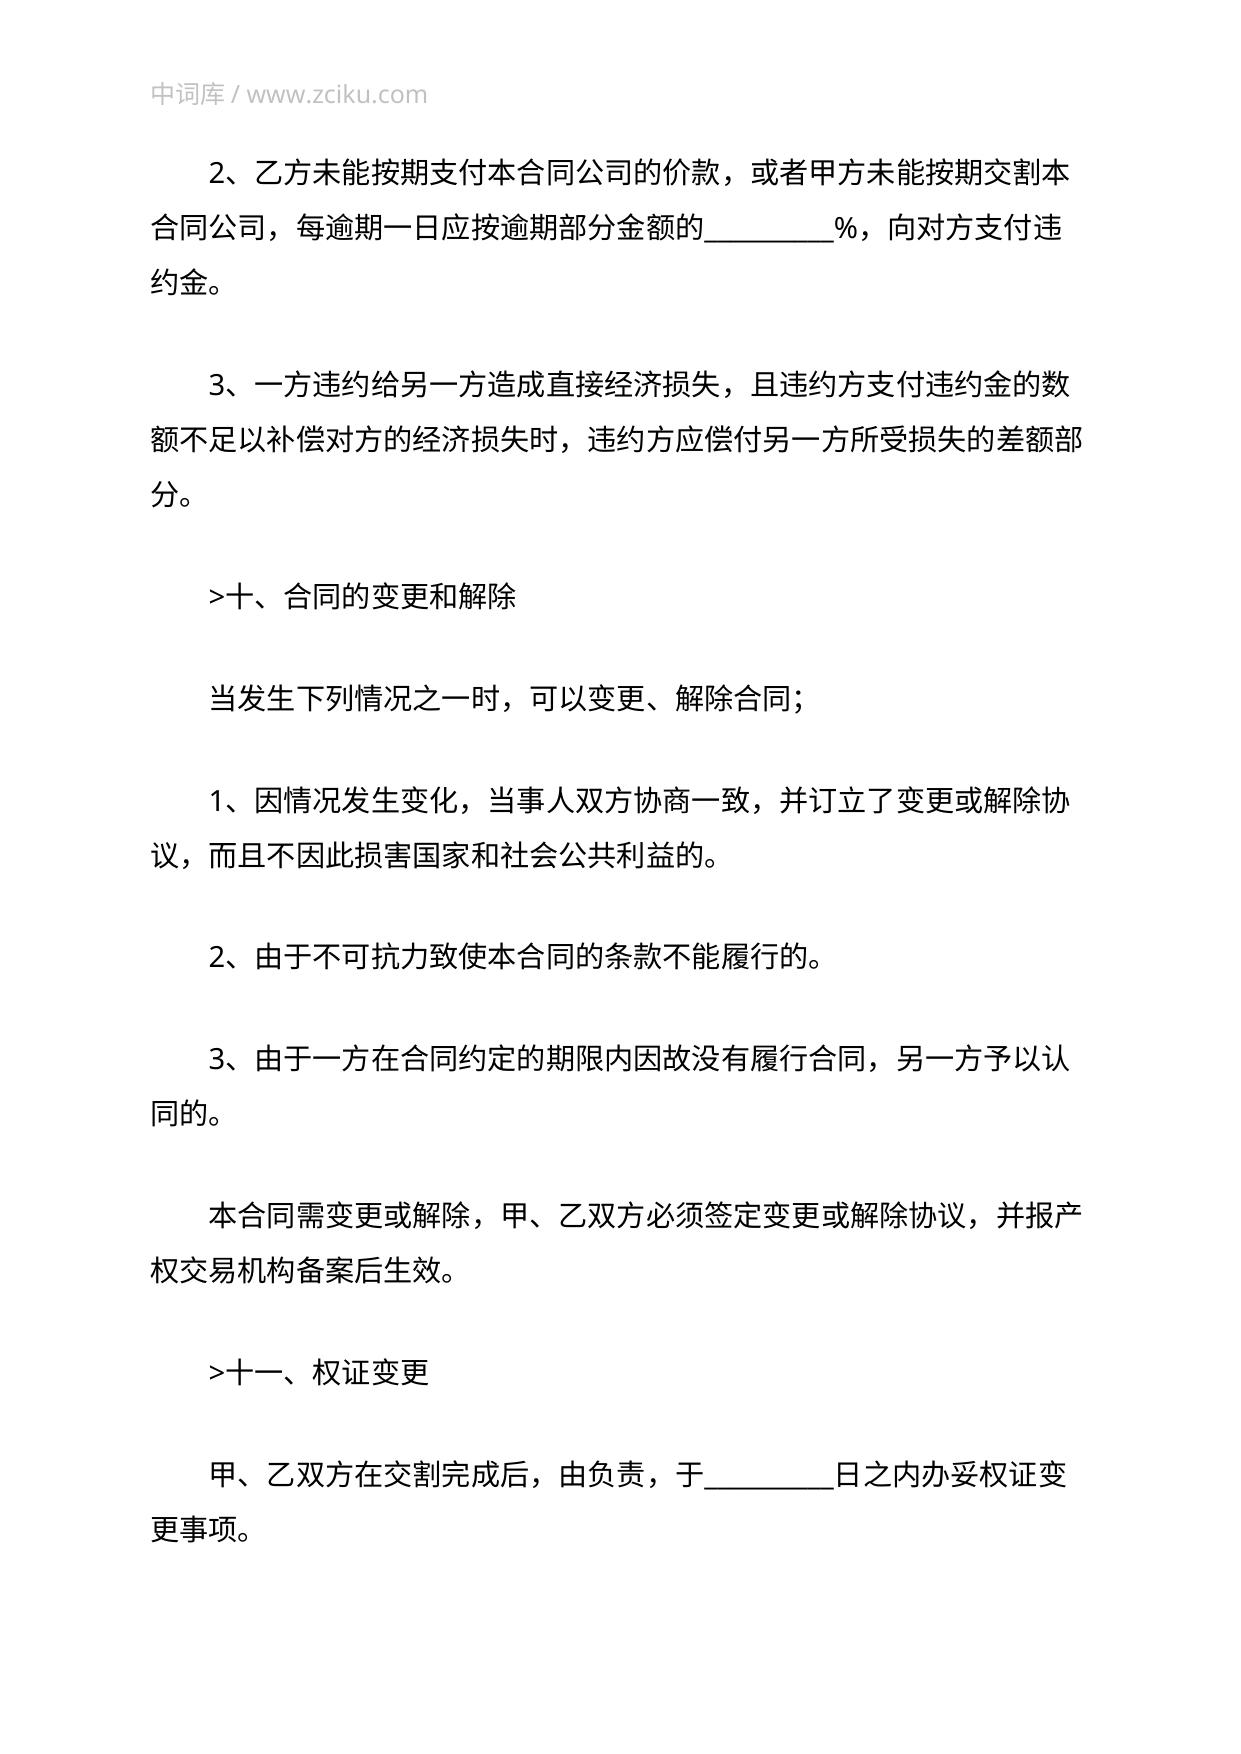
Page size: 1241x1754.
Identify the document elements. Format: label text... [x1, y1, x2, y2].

text 3、一方违约给另一方造成直接经济损失，且违约方支付违约金的数额不足以补偿对方的经济损失时，违约方应偿付另一方所受损失的差额部分。 [150, 362, 1090, 514]
text 2、乙方未能按期支付本合同公司的价款，或者甲方未能按期交割本合同公司，每逾期一日应按逾期部分金额的__________%，向对方支付违约金。 [150, 150, 1090, 302]
text >十一、权证变更 [150, 1349, 1090, 1392]
text 当发生下列情况之一时，可以变更、解除合同； [150, 675, 1090, 718]
text 2、由于不可抗力致使本合同的条款不能履行的。 [150, 934, 1090, 976]
text >十、合同的变更和解除 [150, 573, 1090, 616]
text 甲、乙双方在交割完成后，由负责，于__________日之内办妥权证变更事项。 [150, 1451, 1090, 1549]
text 1、因情况发生变化，当事人双方协商一致，并订立了变更或解除协议，而且不因此损害国家和社会公共利益的。 [150, 777, 1090, 874]
text 本合同需变更或解除，甲、乙双方必须签定变更或解除协议，并报产权交易机构备案后生效。 [150, 1193, 1090, 1290]
text 3、由于一方在合同约定的期限内因故没有履行合同，另一方予以认同的。 [150, 1036, 1090, 1133]
